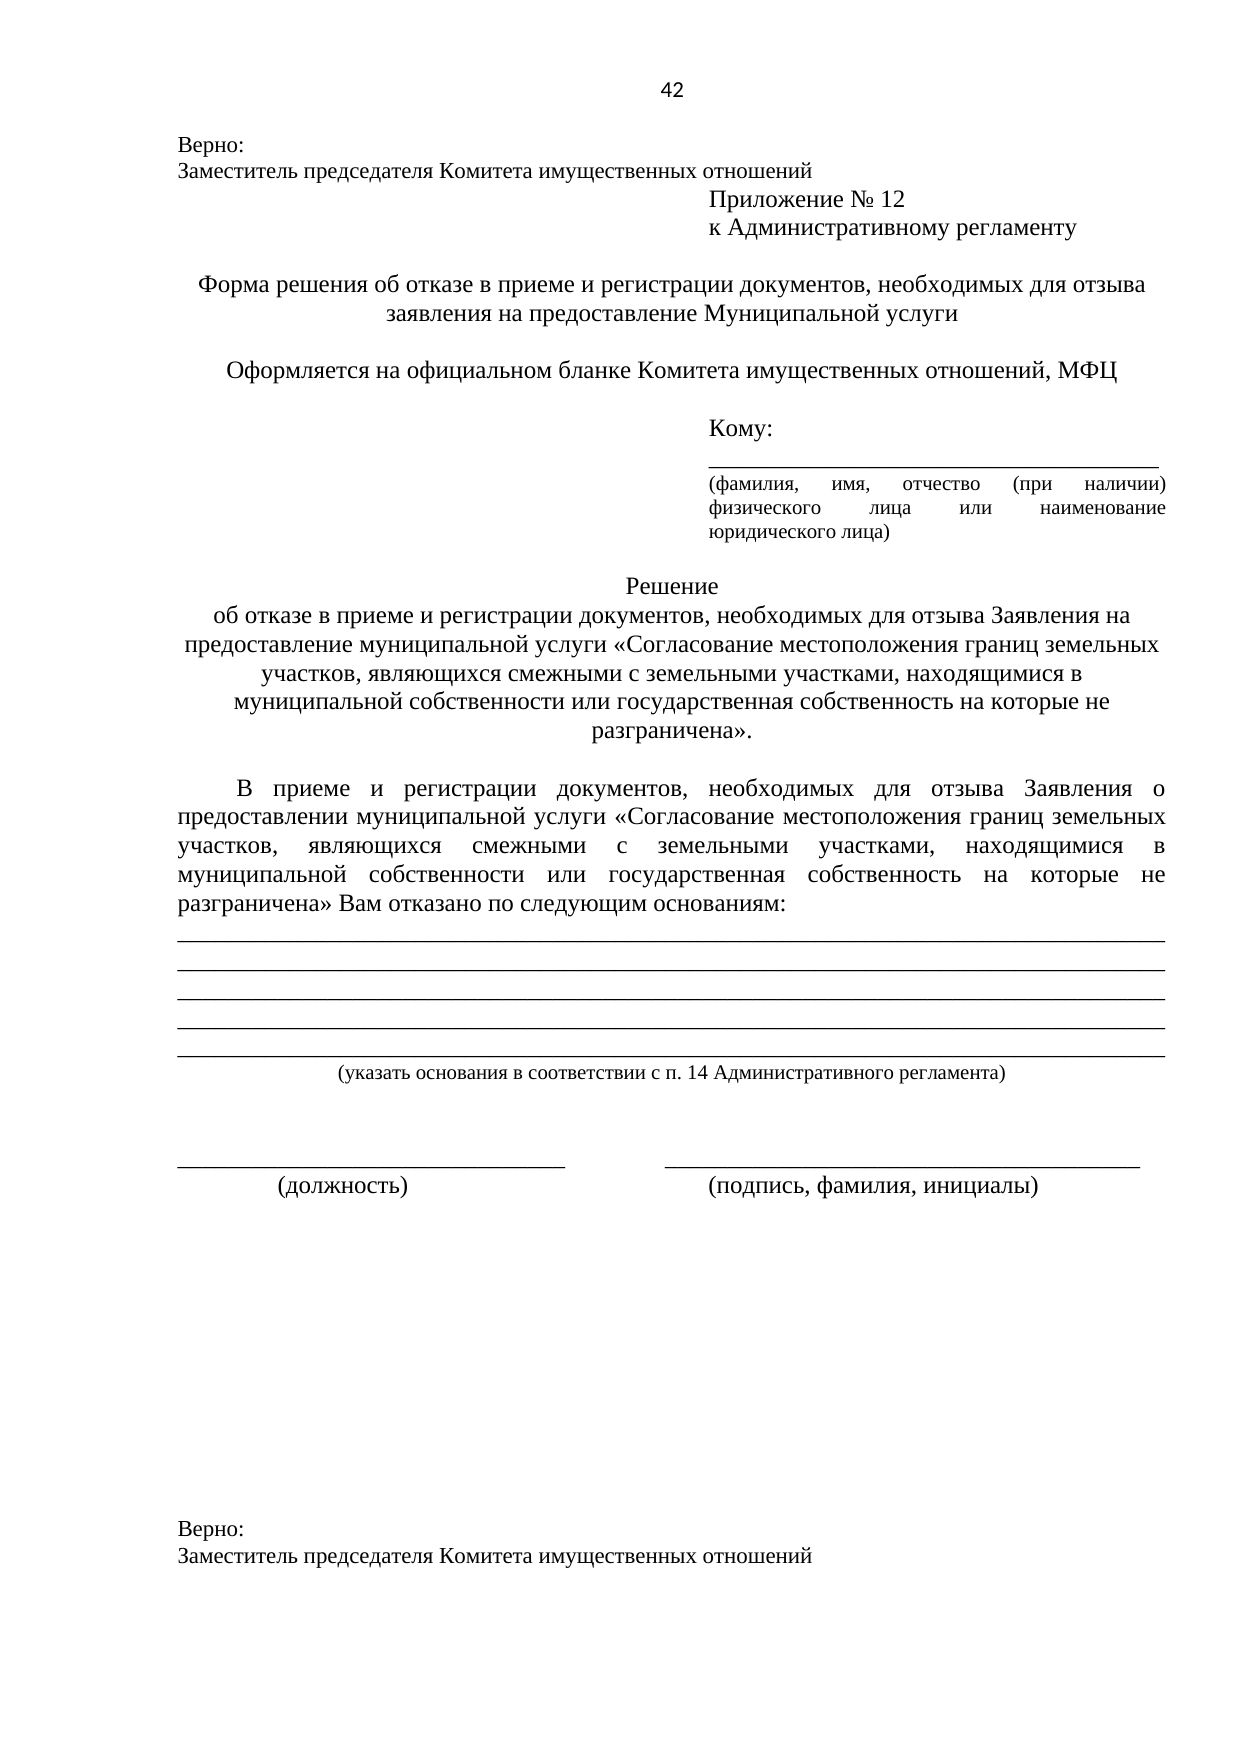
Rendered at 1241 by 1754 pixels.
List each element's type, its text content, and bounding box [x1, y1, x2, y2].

text (должность) (подпись, фамилия, инициалы) [177, 1171, 1167, 1199]
subtitle Приложение № 12 [709, 184, 1167, 212]
text Заместитель председателя Комитета имущественных отношений [177, 157, 1167, 184]
text ___________________________________________________________________________________________________________________________________________________________________________________________________________________________________________________________________________________________________________________________________________________________________________________________________________ [177, 916, 1167, 1060]
text (фамилия, имя, отчество (при наличии) физического лица или наименование юридического лица) [709, 471, 1167, 543]
text В приеме и регистрации документов, необходимых для отзыва Заявления о предоставлении муниципальной услуги «Согласование местоположения границ земельных участков, являющихся смежными с земельными участками, находящимися в муниципальной собственности или государственная собственность на которые не разграничена» Вам отказано по следующим основаниям: [177, 773, 1167, 916]
text _______________________________ ______________________________________ [177, 1142, 1167, 1171]
text Заместитель председателя Комитета имущественных отношений [177, 1542, 1167, 1568]
subtitle Форма решения об отказе в приеме и регистрации документов, необходимых для отзыва заявления на предоставление Муниципальной услуги [177, 269, 1167, 327]
text Решение [177, 571, 1167, 600]
text к Административному регламенту [709, 212, 1167, 241]
text Кому: ____________________________________ [709, 413, 1167, 471]
text Оформляется на официальном бланке Комитета имущественных отношений, МФЦ [177, 356, 1167, 384]
text (указать основания в соответствии с п. 14 Административного регламента) [177, 1060, 1167, 1084]
text Верно: [177, 1516, 1167, 1542]
text об отказе в приеме и регистрации документов, необходимых для отзыва Заявления на предоставление муниципальной услуги «Согласование местоположения границ земельных участков, являющихся смежными с земельными участками, находящимися в муниципальной собственности или государственная собственность на которые не разграничена». [177, 600, 1167, 744]
text Верно: [177, 131, 1167, 157]
